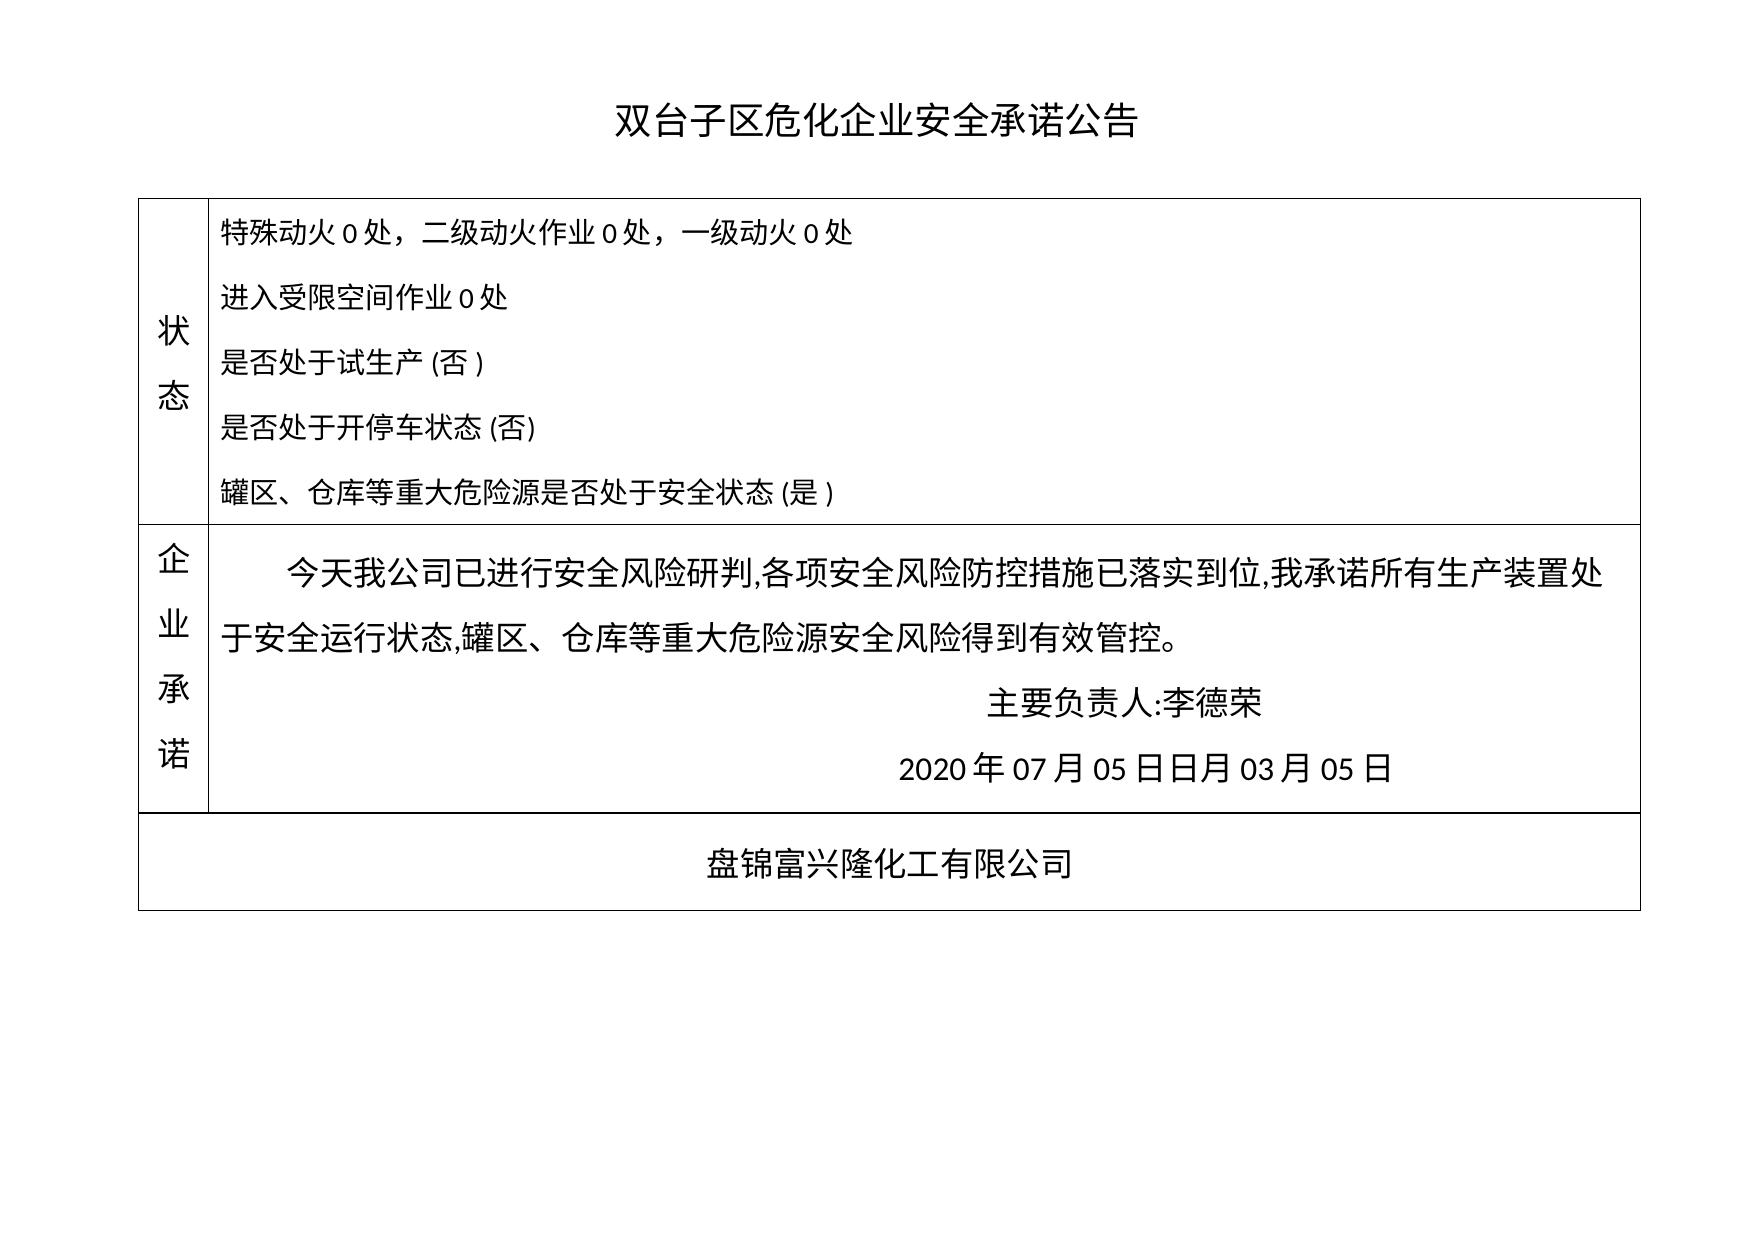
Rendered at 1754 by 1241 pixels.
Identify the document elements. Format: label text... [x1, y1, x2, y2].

table_cell 今天我公司已进行安全风险研判,各项安全风险防控措施已落实到位,我承诺所有生产装置处于安全运行状态,罐区、仓库等重大危险源安全风险得到有效管控。 主要负责人:李德荣 2020年07月05日日月03月05日 [209, 525, 1640, 812]
table_cell 企业状态 [139, 199, 208, 524]
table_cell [209, 199, 1640, 524]
table_header 盘锦富兴隆化工有限公司 [139, 814, 1640, 910]
table_cell 企业承诺 [139, 525, 208, 812]
